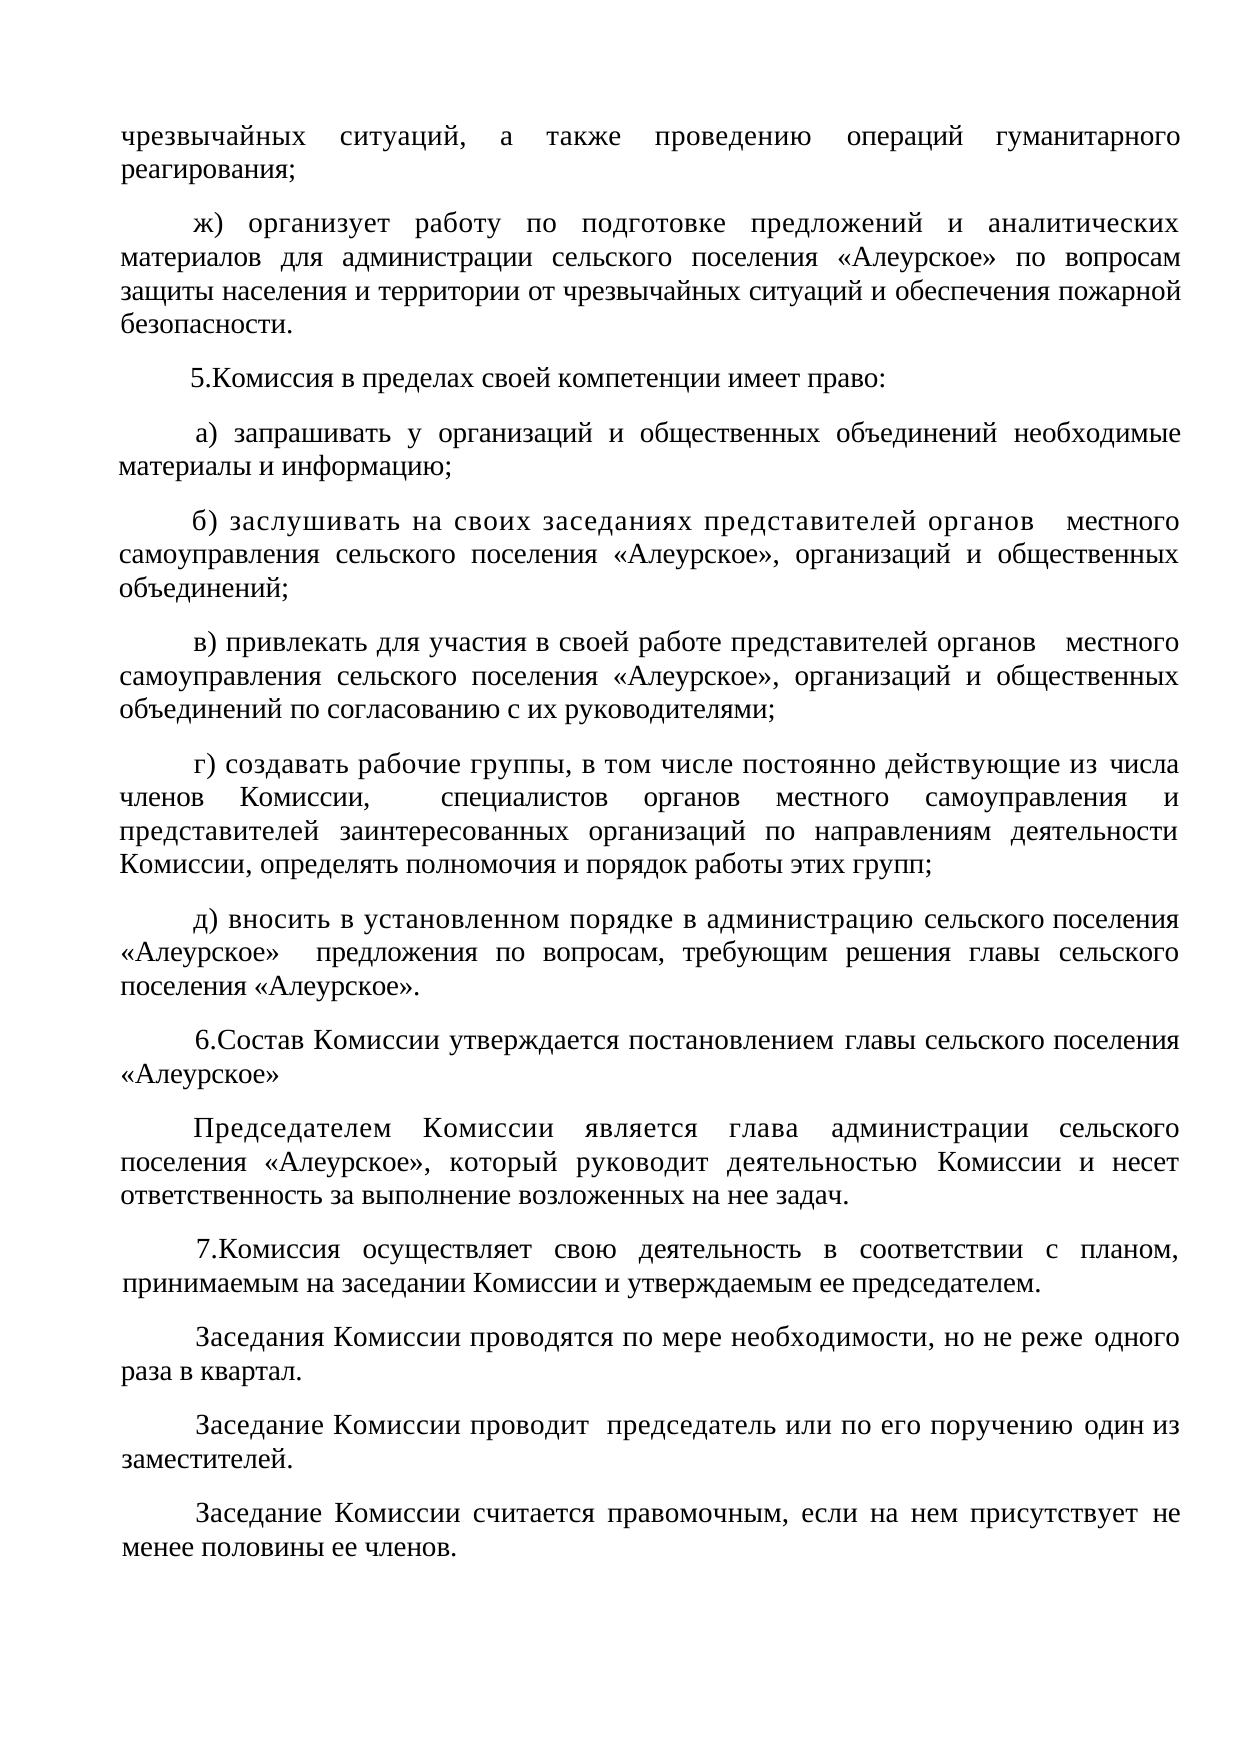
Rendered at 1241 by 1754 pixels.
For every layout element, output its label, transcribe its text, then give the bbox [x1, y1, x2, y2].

text Заседание Комиссии считается правомочным, если на нем присутствует не менее половины ее членов. [122, 1496, 1181, 1563]
text ж) организует работу по подготовке предложений и аналитических материалов для администрации сельского поселения «Алеурское» по вопросам защиты населения и территории от чрезвычайных ситуаций и обеспечения пожарной безопасности. [120, 206, 1181, 340]
text 5.Комиссия в пределах своей компетенции имеет право: [118, 361, 1181, 394]
text а) запрашивать у организаций и общественных объединений необходимые материалы и информацию; [118, 415, 1181, 482]
text в) привлекать для участия в своей работе представителей органов местного самоуправления сельского поселения «Алеурское», организаций и общественных объединений по согласованию с их руководителями; [119, 625, 1179, 725]
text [121, 118, 1181, 185]
text Заседания Комиссии проводятся по мере необходимости, но не реже одного раза в квартал. [121, 1320, 1180, 1387]
text д) вносить в установленном порядке в администрацию сельского поселения «Алеурское» предложения по вопросам, требующим решения главы сельского поселения «Алеурское». [120, 901, 1179, 1002]
text 6.Состав Комиссии утверждается постановлением главы сельского поселения «Алеурское» [120, 1023, 1180, 1090]
text Председателем Комиссии является глава администрации сельского поселения «Алеурское», который руководит деятельностью Комиссии и несет ответственность за выполнение возложенных на нее задач. [120, 1111, 1179, 1211]
text б) заслушивать на своих заседаниях представителей органов местного самоуправления сельского поселения «Алеурское», организаций и общественных объединений; [119, 503, 1179, 604]
text Заседание Комиссии проводит председатель или по его поручению один из заместителей. [121, 1408, 1180, 1475]
text 7.Комиссия осуществляет свою деятельность в соответствии с планом, принимаемым на заседании Комиссии и утверждаемым ее председателем. [122, 1232, 1179, 1299]
text г) создавать рабочие группы, в том числе постоянно действующие из числа членов Комиссии, специалистов органов местного самоуправления и представителей заинтересованных организаций по направлениям деятельности Комиссии, определять полномочия и порядок работы этих групп; [119, 746, 1179, 880]
